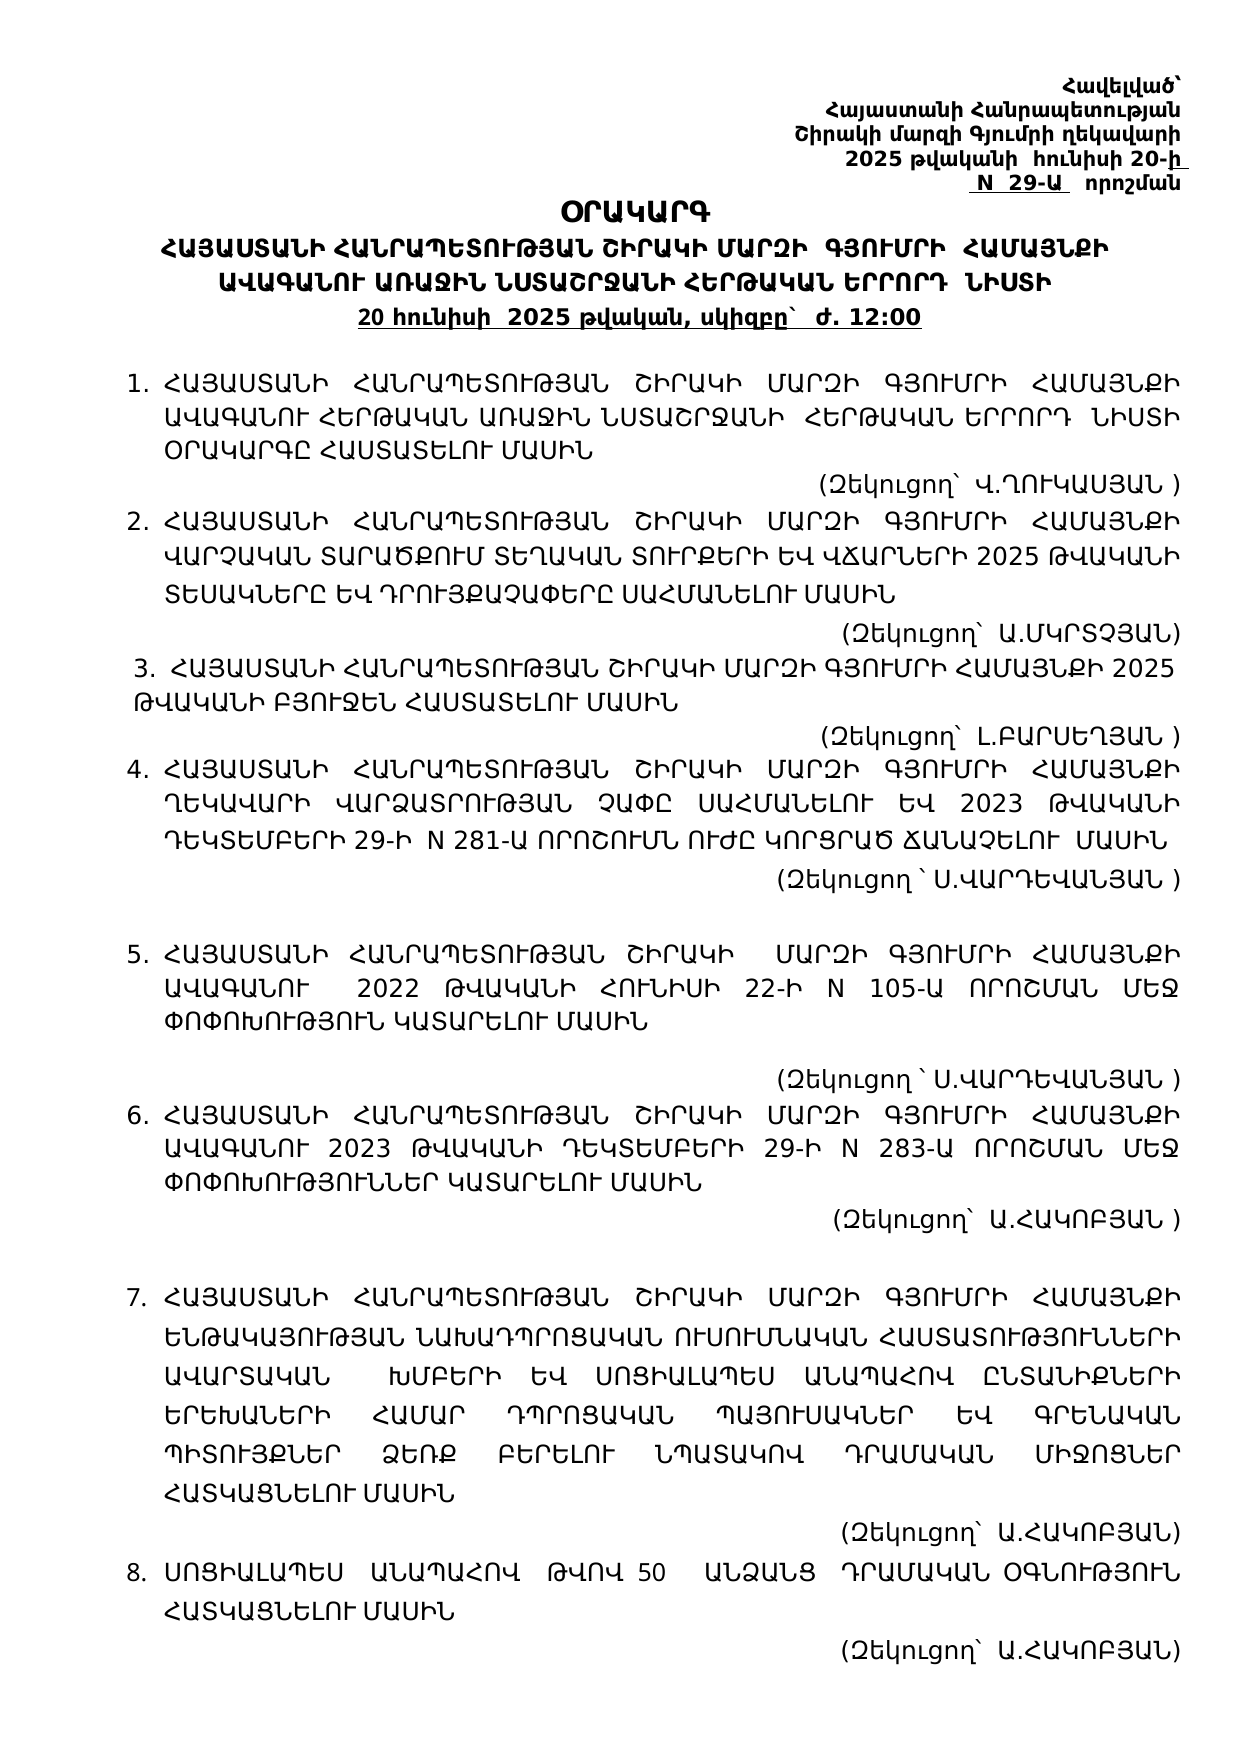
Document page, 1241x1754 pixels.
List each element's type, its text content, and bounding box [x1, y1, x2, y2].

list (Զեկուցող՝ Վ.ՂՈՒԿԱՍՅԱՆ ) [107, 470, 1181, 499]
list (Զեկուցող՝ Լ.ԲԱՐՍԵՂՅԱՆ ) [133, 722, 1181, 751]
list ՀԱՅԱՍՏԱՆԻ ՀԱՆՐԱՊԵՏՈՒԹՅԱՆ ՇԻՐԱԿԻ ՄԱՐԶԻ ԳՅՈՒՄՐԻ ՀԱՄԱՅՆՔԻ ԵՆԹԱԿԱՅՈՒԹՅԱՆ ՆԱԽԱԴՊՐՈՑԱԿԱՆ ՈՒՍՈՒՄՆԱԿԱՆ ՀԱՍՏԱՏՈՒԹՅՈՒՆՆԵՐԻ ԱՎԱՐՏԱԿԱՆ ԽՄԲԵՐԻ ԵՎ ՍՈՑԻԱԼԱՊԵՍ ԱՆԱՊԱՀՈՎ ԸՆՏԱՆԻՔՆԵՐԻ ԵՐԵԽԱՆԵՐԻ ՀԱՄԱՐ ԴՊՐՈՑԱԿԱՆ ՊԱՅՈՒՍԱԿՆԵՐ ԵՎ ԳՐԵՆԱԿԱՆ ՊԻՏՈՒՅՔՆԵՐ ՁԵՌՔ ԲԵՐԵԼՈՒ ՆՊԱՏԱԿՈՎ ԴՐԱՄԱԿԱՆ ՄԻՋՈՑՆԵՐ ՀԱՏԿԱՑՆԵԼՈՒ ՄԱՍԻՆ [126, 1280, 1181, 1510]
text Հայաստանի Հանրապետության [89, 98, 1181, 122]
list ՀԱՅԱՍՏԱՆԻ ՀԱՆՐԱՊԵՏՈՒԹՅԱՆ ՇԻՐԱԿԻ ՄԱՐԶԻ ԳՅՈՒՄՐԻ ՀԱՄԱՅՆՔԻ ԱՎԱԳԱՆՈՒ 2023 ԹՎԱԿԱՆԻ ԴԵԿՏԵՄԲԵՐԻ 29-Ի N 283-Ա ՈՐՈՇՄԱՆ ՄԵՋ ՓՈՓՈԽՈՒԹՅՈՒՆՆԵՐ ԿԱՏԱՐԵԼՈՒ ՄԱՍԻՆ [126, 1101, 1181, 1197]
list ՀԱՅԱՍՏԱՆԻ ՀԱՆՐԱՊԵՏՈՒԹՅԱՆ ՇԻՐԱԿԻ ՄԱՐԶԻ ԳՅՈՒՄՐԻ ՀԱՄԱՅՆՔԻ ԱՎԱԳԱՆՈՒ 2022 ԹՎԱԿԱՆԻ ՀՈՒՆԻՍԻ 22-Ի N 105-Ա ՈՐՈՇՄԱՆ ՄԵՋ ՓՈՓՈԽՈՒԹՅՈՒՆ ԿԱՏԱՐԵԼՈՒ ՄԱՍԻՆ [126, 941, 1181, 1037]
list ՀԱՅԱՍՏԱՆԻ ՀԱՆՐԱՊԵՏՈՒԹՅԱՆ ՇԻՐԱԿԻ ՄԱՐԶԻ ԳՅՈՒՄՐԻ ՀԱՄԱՅՆՔԻ ՎԱՐՉԱԿԱՆ ՏԱՐԱԾՔՈՒՄ ՏԵՂԱԿԱՆ ՏՈՒՐՔԵՐԻ ԵՎ ՎՃԱՐՆԵՐԻ 2025 ԹՎԱԿԱՆԻ ՏԵՍԱԿՆԵՐԸ ԵՎ ԴՐՈՒՅՔԱՉԱՓԵՐԸ ՍԱՀՄԱՆԵԼՈՒ ՄԱՍԻՆ [126, 503, 1181, 610]
list (Զեկուցող ՝ Ս.ՎԱՐԴԵՎԱՆՅԱՆ ) [164, 862, 1181, 896]
text Հավելված՝ [89, 74, 1181, 98]
text N 29-Ա որոշման [89, 171, 1181, 195]
list (Զեկուցող՝ Ա.ՄԿՐՏՉՅԱՆ) [164, 615, 1181, 649]
text (Զեկուցող ՝ Ս.ՎԱՐԴԵՎԱՆՅԱՆ ) [126, 1062, 1181, 1096]
list (Զեկուցող՝ Ա.ՀԱԿՈԲՅԱՆ) [164, 1633, 1181, 1667]
text ՀԱՅԱՍՏԱՆԻ ՀԱՆՐԱՊԵՏՈՒԹՅԱՆ ՇԻՐԱԿԻ ՄԱՐԶԻ ԳՅՈՒՄՐԻ ՀԱՄԱՅՆՔԻ ԱՎԱԳԱՆՈՒ ԱՌԱՋԻՆ ՆՍՏԱՇՐՋԱՆԻ ՀԵՐԹԱԿԱՆ ԵՐՐՈՐԴ ՆԻՍՏԻ [89, 234, 1181, 297]
list ՀԱՅԱՍՏԱՆԻ ՀԱՆՐԱՊԵՏՈՒԹՅԱՆ ՇԻՐԱԿԻ ՄԱՐԶԻ ԳՅՈՒՄՐԻ ՀԱՄԱՅՆՔԻ ՂԵԿԱՎԱՐԻ ՎԱՐՁԱՏՐՈՒԹՅԱՆ ՉԱՓԸ ՍԱՀՄԱՆԵԼՈՒ ԵՎ 2023 ԹՎԱԿԱՆԻ ԴԵԿՏԵՄԲԵՐԻ 29-Ի N 281-Ա ՈՐՈՇՈՒՄՆ ՈՒԺԸ ԿՈՐՑՐԱԾ ՃԱՆԱՉԵԼՈՒ ՄԱՍԻՆ [126, 755, 1181, 857]
list ՍՈՑԻԱԼԱՊԵՍ ԱՆԱՊԱՀՈՎ ԹՎՈՎ 50 ԱՆՁԱՆՑ ԴՐԱՄԱԿԱՆ ՕԳՆՈՒԹՅՈՒՆ ՀԱՏԿԱՑՆԵԼՈՒ ՄԱՍԻՆ [126, 1554, 1181, 1627]
list (Զեկուցող՝ Ա.ՀԱԿՈԲՅԱՆ ) [164, 1202, 1181, 1236]
list ՀԱՅԱՍՏԱՆԻ ՀԱՆՐԱՊԵՏՈՒԹՅԱՆ ՇԻՐԱԿԻ ՄԱՐԶԻ ԳՅՈՒՄՐԻ ՀԱՄԱՅՆՔԻ ԱՎԱԳԱՆՈՒ ՀԵՐԹԱԿԱՆ ԱՌԱՋԻՆ ՆՍՏԱՇՐՋԱՆԻ ՀԵՐԹԱԿԱՆ ԵՐՐՈՐԴ ՆԻՍՏԻ ՕՐԱԿԱՐԳԸ ՀԱՍՏԱՏԵԼՈՒ ՄԱՍԻՆ [126, 369, 1181, 466]
list ՀԱՅԱՍՏԱՆԻ ՀԱՆՐԱՊԵՏՈՒԹՅԱՆ ՇԻՐԱԿԻ ՄԱՐԶԻ ԳՅՈՒՄՐԻ ՀԱՄԱՅՆՔԻ 2025 [133, 654, 1181, 684]
text Շիրակի մարզի Գյումրի ղեկավարի [89, 122, 1181, 147]
text ՕՐԱԿԱՐԳ [89, 195, 1181, 229]
text 20 հունիսի 2025 թվական, սկիզբը` ժ. 12:00 [98, 301, 1181, 332]
text 2025 թվականի հունիսի 20-ի [89, 147, 1181, 171]
text ԹՎԱԿԱՆԻ ԲՅՈՒՋԵՆ ՀԱՍՏԱՏԵԼՈՒ ՄԱՍԻՆ [133, 688, 1181, 717]
list (Զեկուցող՝ Ա.ՀԱԿՈԲՅԱՆ) [164, 1515, 1181, 1549]
